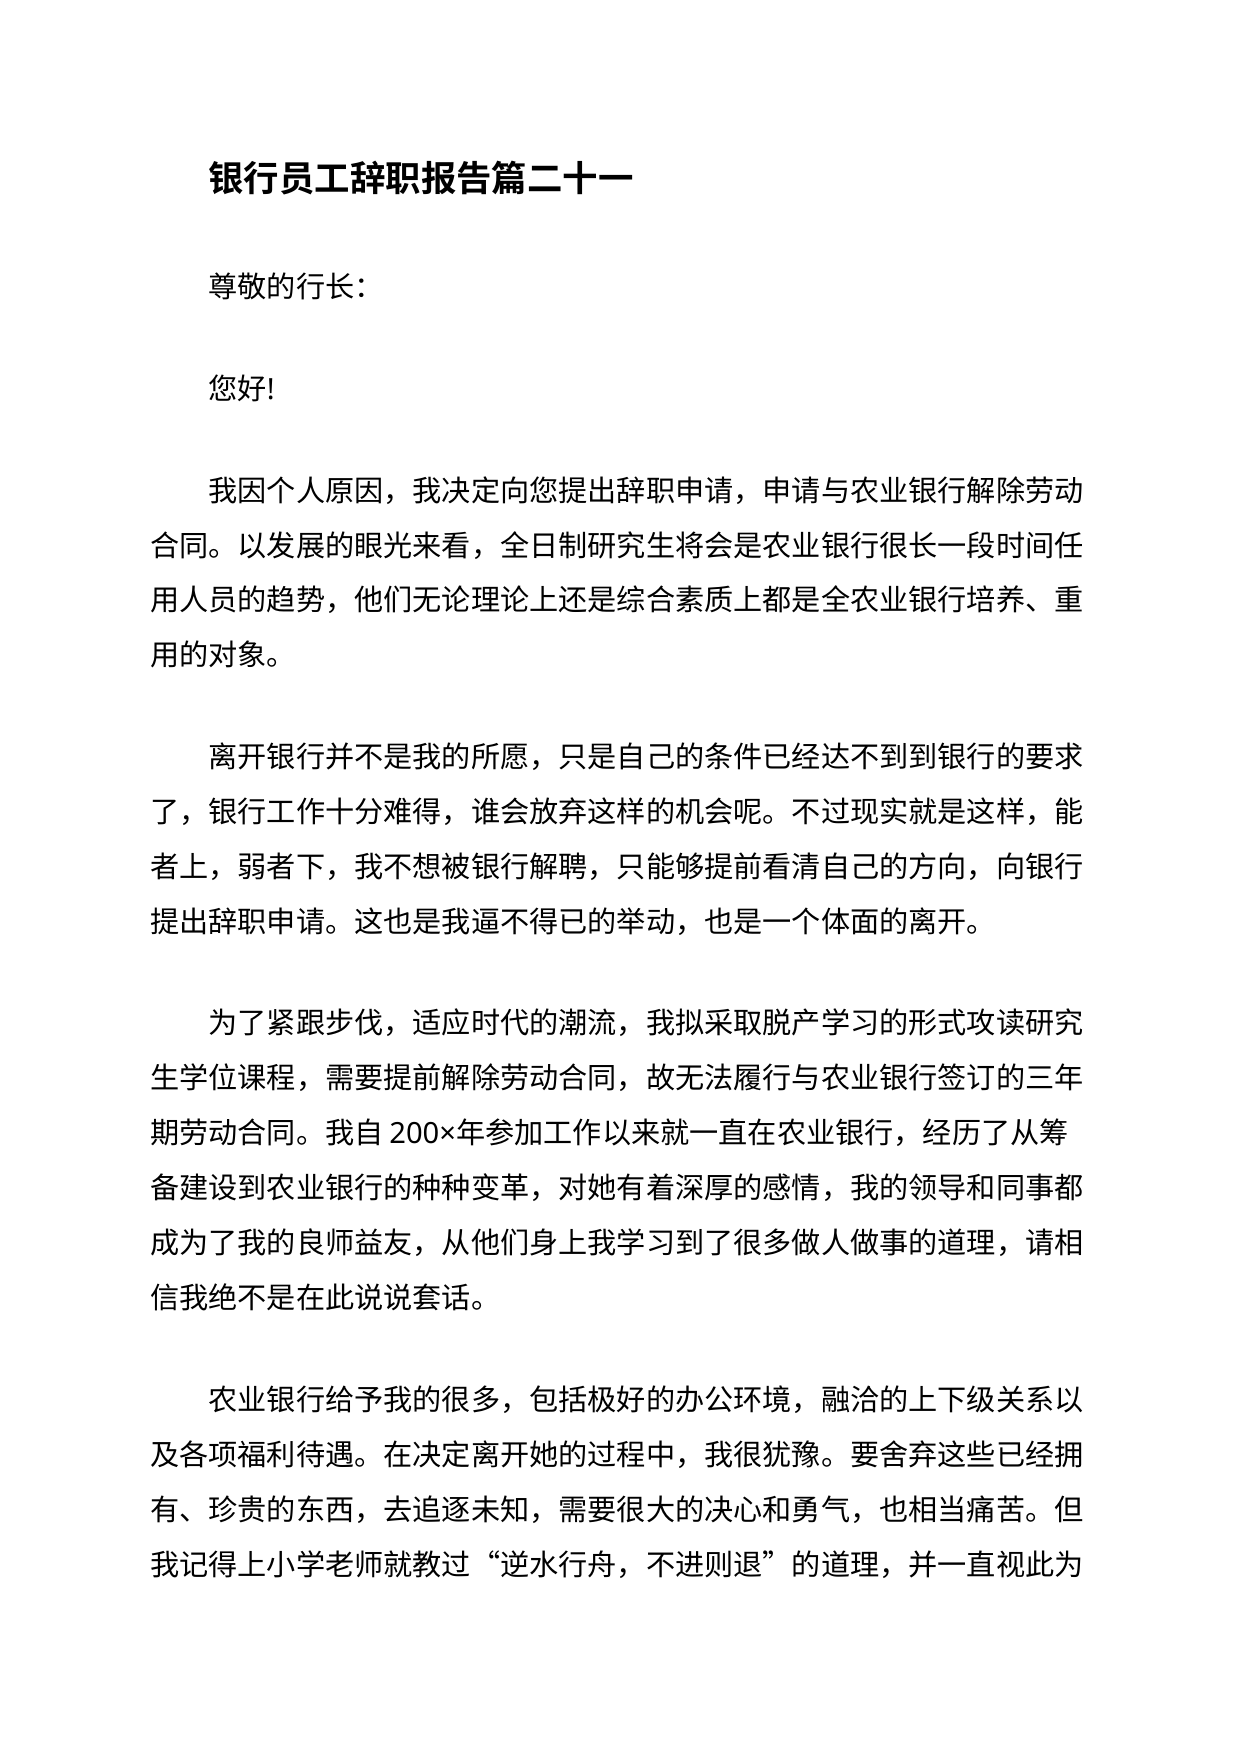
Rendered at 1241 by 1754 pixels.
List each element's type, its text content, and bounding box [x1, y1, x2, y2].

text 离开银行并不是我的所愿，只是自己的条件已经达不到到银行的要求了，银行工作十分难得，谁会放弃这样的机会呢。不过现实就是这样，能者上，弱者下，我不想被银行解聘，只能够提前看清自己的方向，向银行提出辞职申请。这也是我逼不得已的举动，也是一个体面的离开。 [150, 734, 1090, 941]
text 您好! [150, 365, 1090, 408]
text 为了紧跟步伐，适应时代的潮流，我拟采取脱产学习的形式攻读研究生学位课程，需要提前解除劳动合同，故无法履行与农业银行签订的三年期劳动合同。我自200×年参加工作以来就一直在农业银行，经历了从筹备建设到农业银行的种种变革，对她有着深厚的感情，我的领导和同事都成为了我的良师益友，从他们身上我学习到了很多做人做事的道理，请相信我绝不是在此说说套话。 [150, 1000, 1090, 1317]
text 银行员工辞职报告篇二十一 [150, 150, 1090, 201]
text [150, 1376, 1090, 1583]
text 我因个人原因，我决定向您提出辞职申请，申请与农业银行解除劳动合同。以发展的眼光来看，全日制研究生将会是农业银行很长一段时间任用人员的趋势，他们无论理论上还是综合素质上都是全农业银行培养、重用的对象。 [150, 467, 1090, 674]
text 尊敬的行长： [150, 263, 1090, 306]
